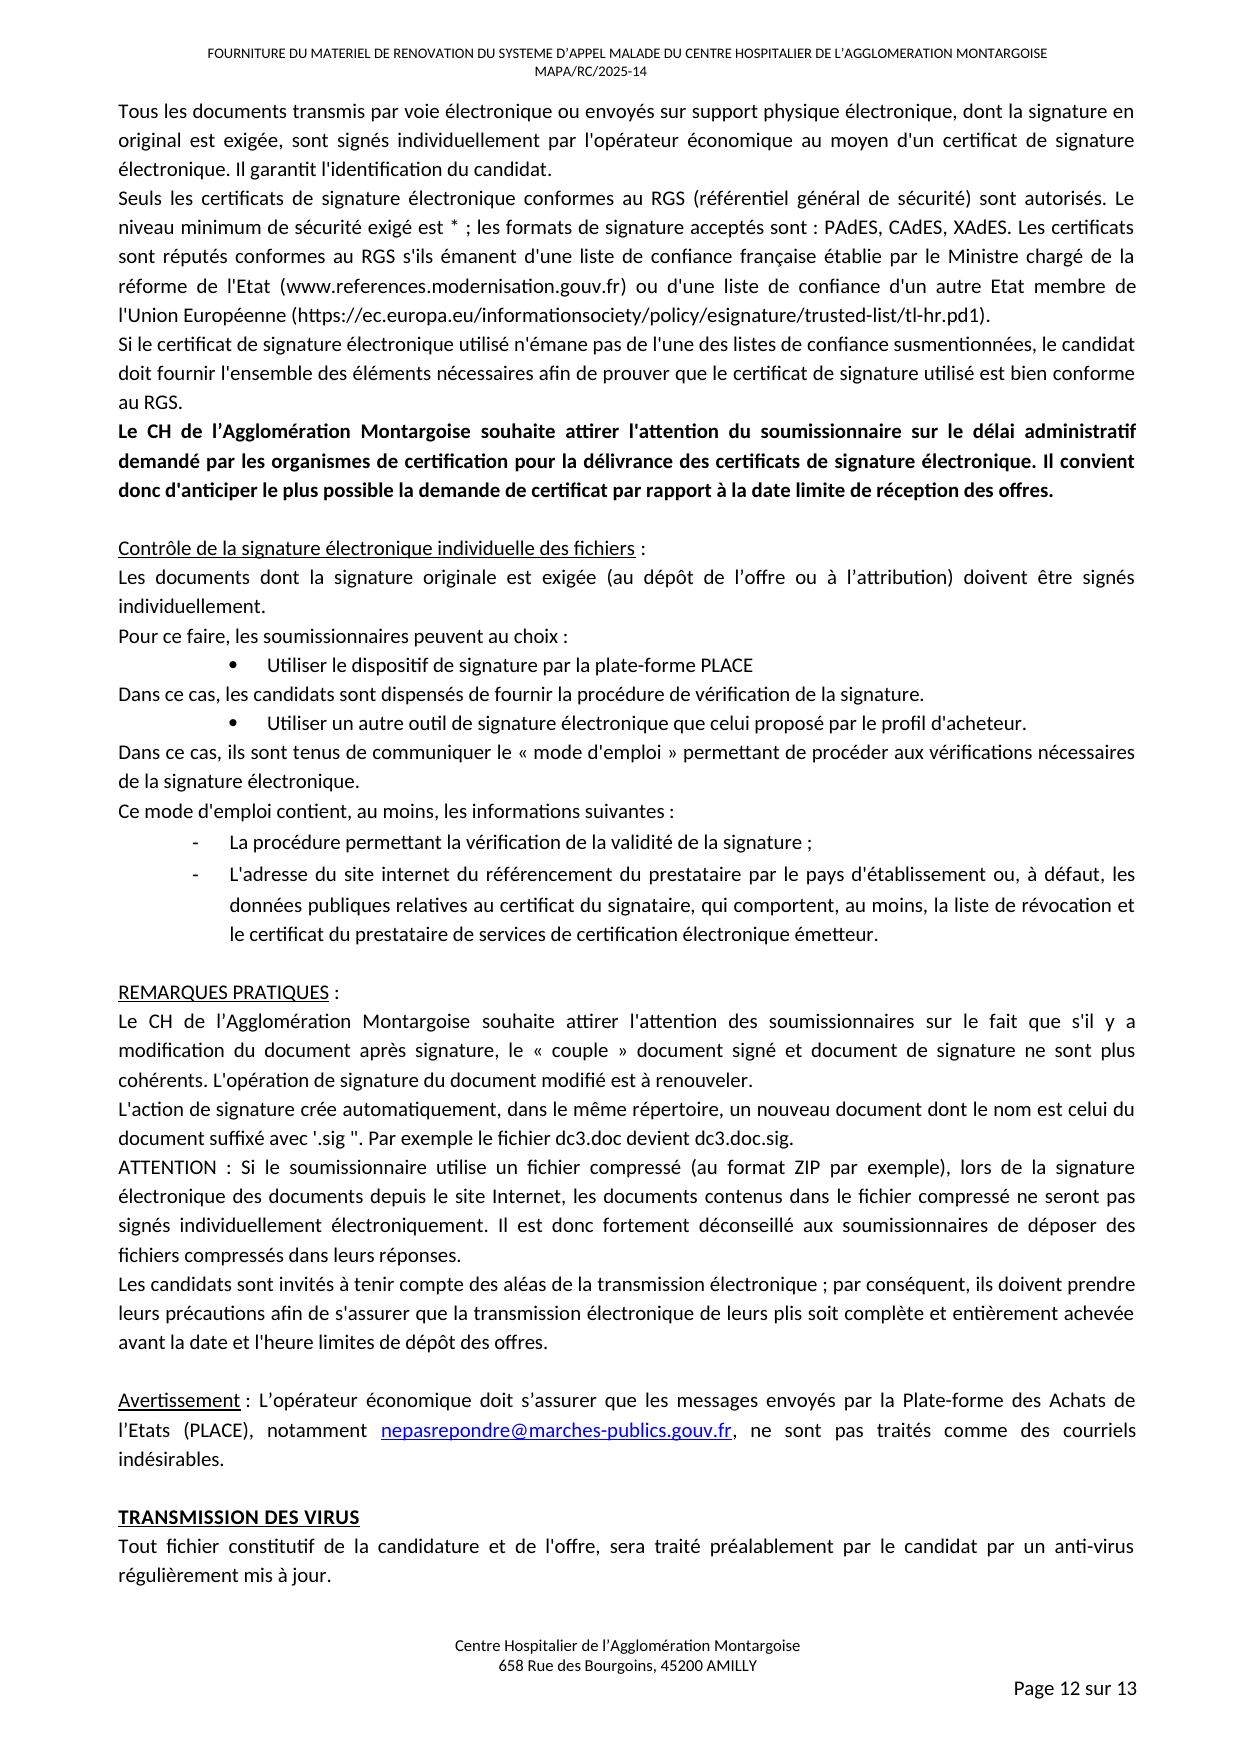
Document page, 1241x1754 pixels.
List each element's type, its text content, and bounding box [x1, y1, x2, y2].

text TRANSMISSION DES VIRUS [118, 1504, 1137, 1530]
text Le CH de l’Agglomération Montargoise souhaite attirer l'attention du soumissionnaire sur le délai administratif demandé par les organismes de certification pour la délivrance des certificats de signature électronique. Il convient donc d'anticiper le plus possible la demande de certificat par rapport à la date limite de réception des offres. [118, 419, 1137, 502]
text L'action de signature crée automatiquement, dans le même répertoire, un nouveau document dont le nom est celui du document suffixé avec '.sig ". Par exemple le fichier dc3.doc devient dc3.doc.sig. [118, 1096, 1137, 1151]
text Ce mode d'emploi contient, au moins, les informations suivantes : [118, 798, 1137, 823]
text Tout fichier constitutif de la candidature et de l'offre, sera traité préalablement par le candidat par un anti-virus régulièrement mis à jour. [118, 1533, 1137, 1588]
text Tous les documents transmis par voie électronique ou envoyés sur support physique électronique, dont la signature en original est exigée, sont signés individuellement par l'opérateur économique au moyen d'un certificat de signature électronique. Il garantit l'identification du candidat. [118, 98, 1137, 182]
text Dans ce cas, les candidats sont dispensés de fournir la procédure de vérification de la signature. [118, 681, 1137, 707]
list L'adresse du site internet du référencement du prestataire par le pays d'établissement ou, à défaut, les données publiques relatives au certificat du signataire, qui comportent, au moins, la liste de révocation et le certificat du prestataire de services de certification électronique émetteur. [192, 859, 1137, 946]
text Dans ce cas, ils sont tenus de communiquer le « mode d'emploi » permettant de procéder aux vérifications nécessaires de la signature électronique. [118, 739, 1137, 794]
text Le CH de l’Agglomération Montargoise souhaite attirer l'attention des soumissionnaires sur le fait que s'il y a modification du document après signature, le « couple » document signé et document de signature ne sont plus cohérents. L'opération de signature du document modifié est à renouveler. [118, 1008, 1137, 1092]
text Les candidats sont invités à tenir compte des aléas de la transmission électronique ; par conséquent, ils doivent prendre leurs précautions afin de s'assurer que la transmission électronique de leurs plis soit complète et entièrement achevée avant la date et l'heure limites de dépôt des offres. [118, 1271, 1137, 1355]
text Seuls les certificats de signature électronique conformes au RGS (référentiel général de sécurité) sont autorisés. Le niveau minimum de sécurité exigé est * ; les formats de signature acceptés sont : PAdES, CAdES, XAdES. Les certificats sont réputés conformes au RGS s'ils émanent d'une liste de confiance française établie par le Ministre chargé de la réforme de l'Etat (www.references.modernisation.gouv.fr) ou d'une liste de confiance d'un autre Etat membre de l'Union Européenne (https://ec.europa.eu/informationsociety/policy/esignature/trusted-list/tl-hr.pd1). [118, 185, 1137, 327]
text Si le certificat de signature électronique utilisé n'émane pas de l'une des listes de confiance susmentionnées, le candidat doit fournir l'ensemble des éléments nécessaires afin de prouver que le certificat de signature utilisé est bien conforme au RGS. [118, 331, 1137, 415]
list Utiliser le dispositif de signature par la plate-forme PLACE [229, 652, 1137, 677]
text Avertissement : L’opérateur économique doit s’assurer que les messages envoyés par la Plate-forme des Achats de l’Etats (PLACE), notamment nepasrepondre@marches-publics.gouv.fr, ne sont pas traités comme des courriels indésirables. [118, 1388, 1137, 1471]
text REMARQUES PRATIQUES : [118, 979, 1137, 1005]
list Utiliser un autre outil de signature électronique que celui proposé par le profil d'acheteur. [229, 710, 1137, 736]
text Pour ce faire, les soumissionnaires peuvent au choix : [118, 623, 1137, 648]
list La procédure permettant la vérification de la validité de la signature ; [192, 827, 1137, 855]
text ATTENTION : Si le soumissionnaire utilise un fichier compressé (au format ZIP par exemple), lors de la signature électronique des documents depuis le site Internet, les documents contenus dans le fichier compressé ne seront pas signés individuellement électroniquement. Il est donc fortement déconseillé aux soumissionnaires de déposer des fichiers compressés dans leurs réponses. [118, 1154, 1137, 1267]
text Les documents dont la signature originale est exigée (au dépôt de l’offre ou à l’attribution) doivent être signés individuellement. [118, 564, 1137, 619]
text Contrôle de la signature électronique individuelle des fichiers : [118, 535, 1137, 561]
